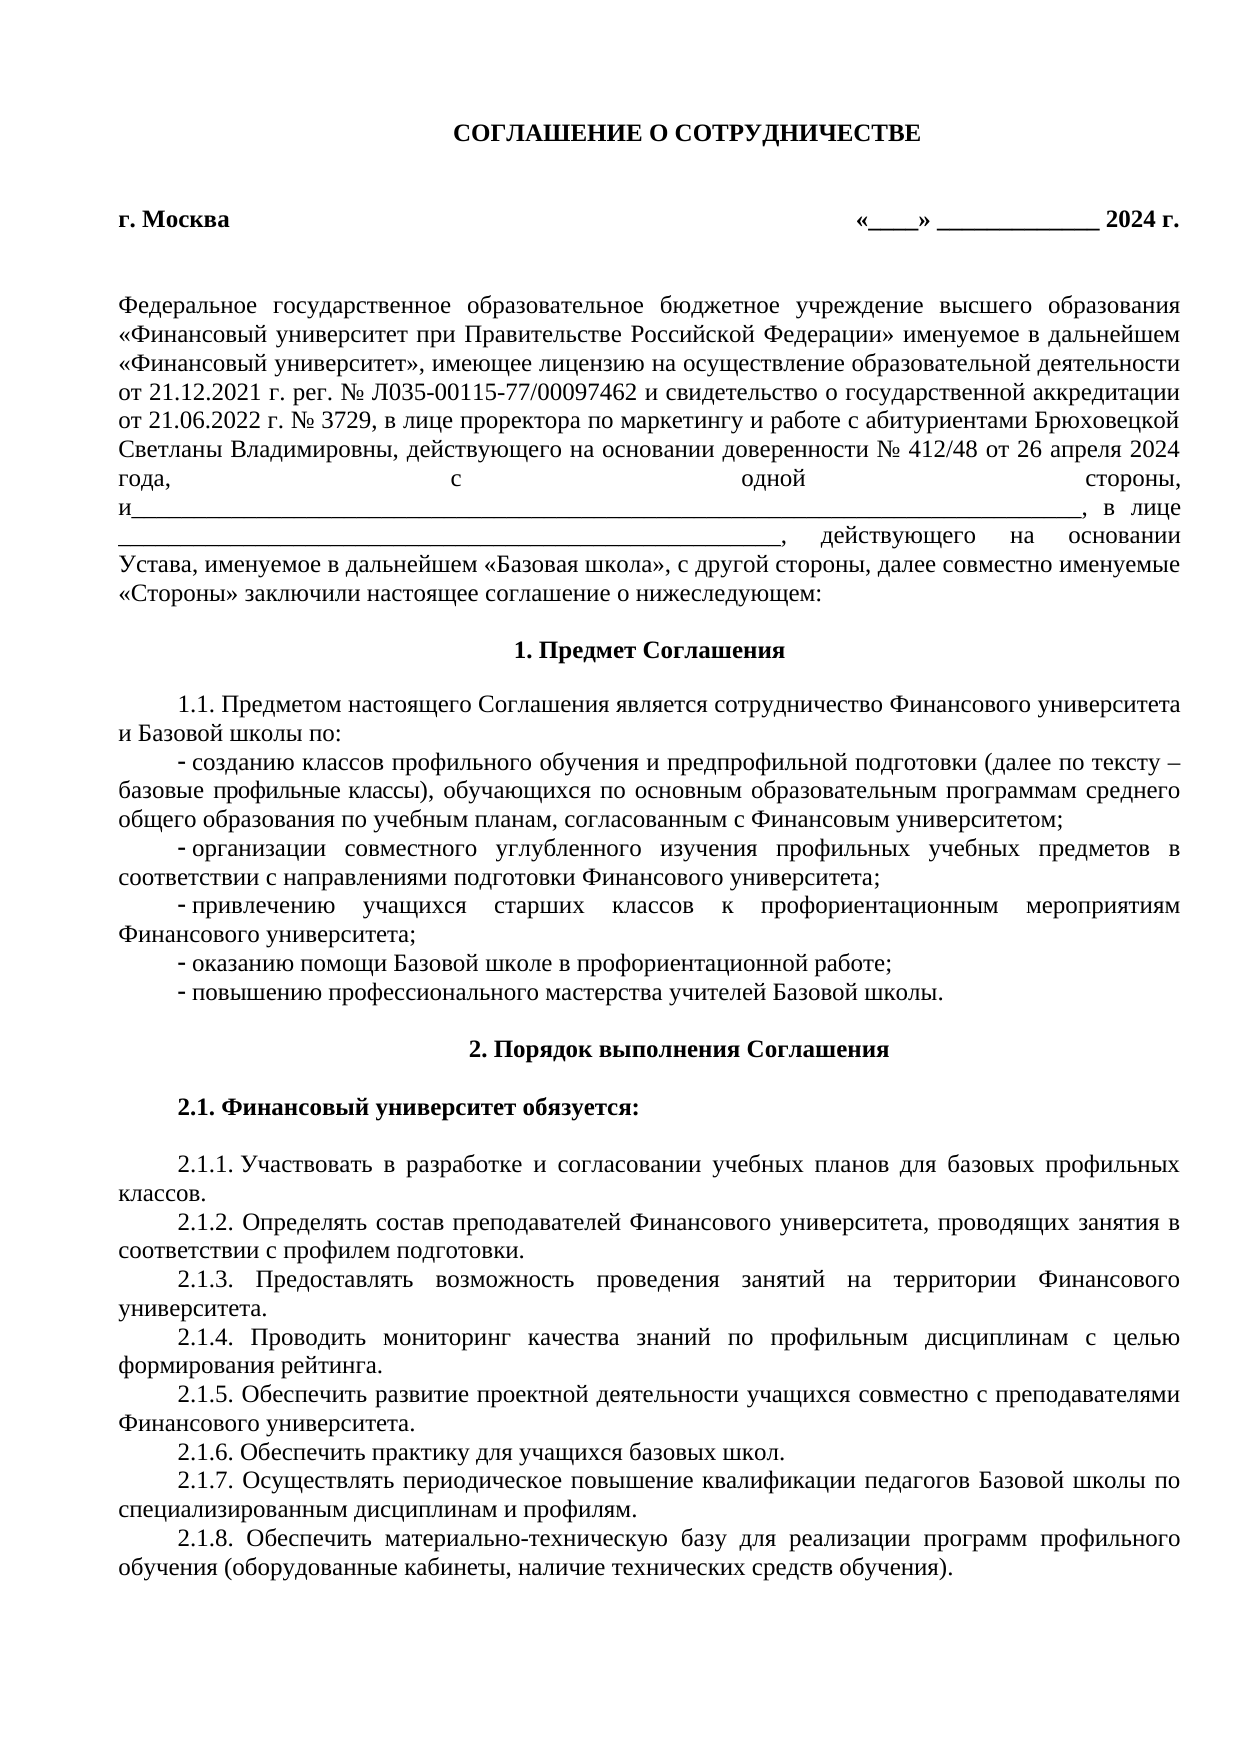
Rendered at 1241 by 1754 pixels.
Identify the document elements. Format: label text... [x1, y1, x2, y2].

text г. Москва «____» _____________ 2024 г. [118, 204, 1181, 233]
text 2.1.5. Обеспечить развитие проектной деятельности учащихся совместно с преподавателями Финансового университета. [118, 1379, 1181, 1437]
text 2. Порядок выполнения Соглашения [118, 1034, 1181, 1063]
list оказанию помощи Базовой школе в профориентационной работе; [118, 948, 1181, 977]
text 2.1.8. Обеспечить материально-техническую базу для реализации программ профильного обучения (оборудованные кабинеты, наличие технических средств обучения). [118, 1523, 1181, 1581]
list привлечению учащихся старших классов к профориентационным мероприятиям Финансового университета; [118, 891, 1181, 948]
text 2.1.7. Осуществлять периодическое повышение квалификации педагогов Базовой школы по специализированным дисциплинам и профилям. [118, 1466, 1181, 1523]
list созданию классов профильного обучения и предпрофильной подготовки (далее по тексту – базовые профильные классы), обучающихся по основным образовательным программам среднего общего образования по учебным планам, согласованным с Финансовым университетом; [118, 747, 1181, 833]
text 1.1. Предметом настоящего Соглашения является сотрудничество Финансового университета и Базовой школы по: [118, 689, 1181, 747]
text 2.1.6. Обеспечить практику для учащихся базовых школ. [118, 1437, 1181, 1466]
list организации совместного углубленного изучения профильных учебных предметов в соответствии с направлениями подготовки Финансового университета; [118, 833, 1181, 891]
text 2.1.3. Предоставлять возможность проведения занятий на территории Финансового университета. [118, 1264, 1181, 1322]
text 2.1.1. Участвовать в разработке и согласовании учебных планов для базовых профильных классов. [118, 1149, 1181, 1207]
text 1. Предмет Соглашения [118, 636, 1181, 664]
text 2.1.4. Проводить мониторинг качества знаний по профильным дисциплинам с целью формирования рейтинга. [118, 1322, 1181, 1379]
list повышению профессионального мастерства учителей Базовой школы. [118, 977, 1181, 1006]
text 2.1. Финансовый университет обязуется: [118, 1092, 1181, 1121]
text 2.1.2. Определять состав преподавателей Финансового университета, проводящих занятия в соответствии с профилем подготовки. [118, 1207, 1181, 1264]
text СОГЛАШЕНИЕ О СОТРУДНИЧЕСТВЕ [118, 118, 1181, 147]
text Федеральное государственное образовательное бюджетное учреждение высшего образования «Финансовый университет при Правительстве Российской Федерации» именуемое в дальнейшем «Финансовый университет», имеющее лицензию на осуществление образовательной деятельности от 21.12.2021 г. рег. № Л035-00115-77/00097462 и свидетельство о государственной аккредитации от 21.06.2022 г. № 3729, в лице проректора по маркетингу и работе с абитуриентами Брюховецкой Светланы Владимировны, действующего на основании доверенности № 412/48 от 26 апреля 2024 года, с одной стороны, и____________________________________________________________________________, в лице _____________________________________________________, действующего на основании Устава, именуемое в дальнейшем «Базовая школа», с другой стороны, далее совместно именуемые «Стороны» заключили настоящее соглашение о нижеследующем: [118, 291, 1181, 607]
